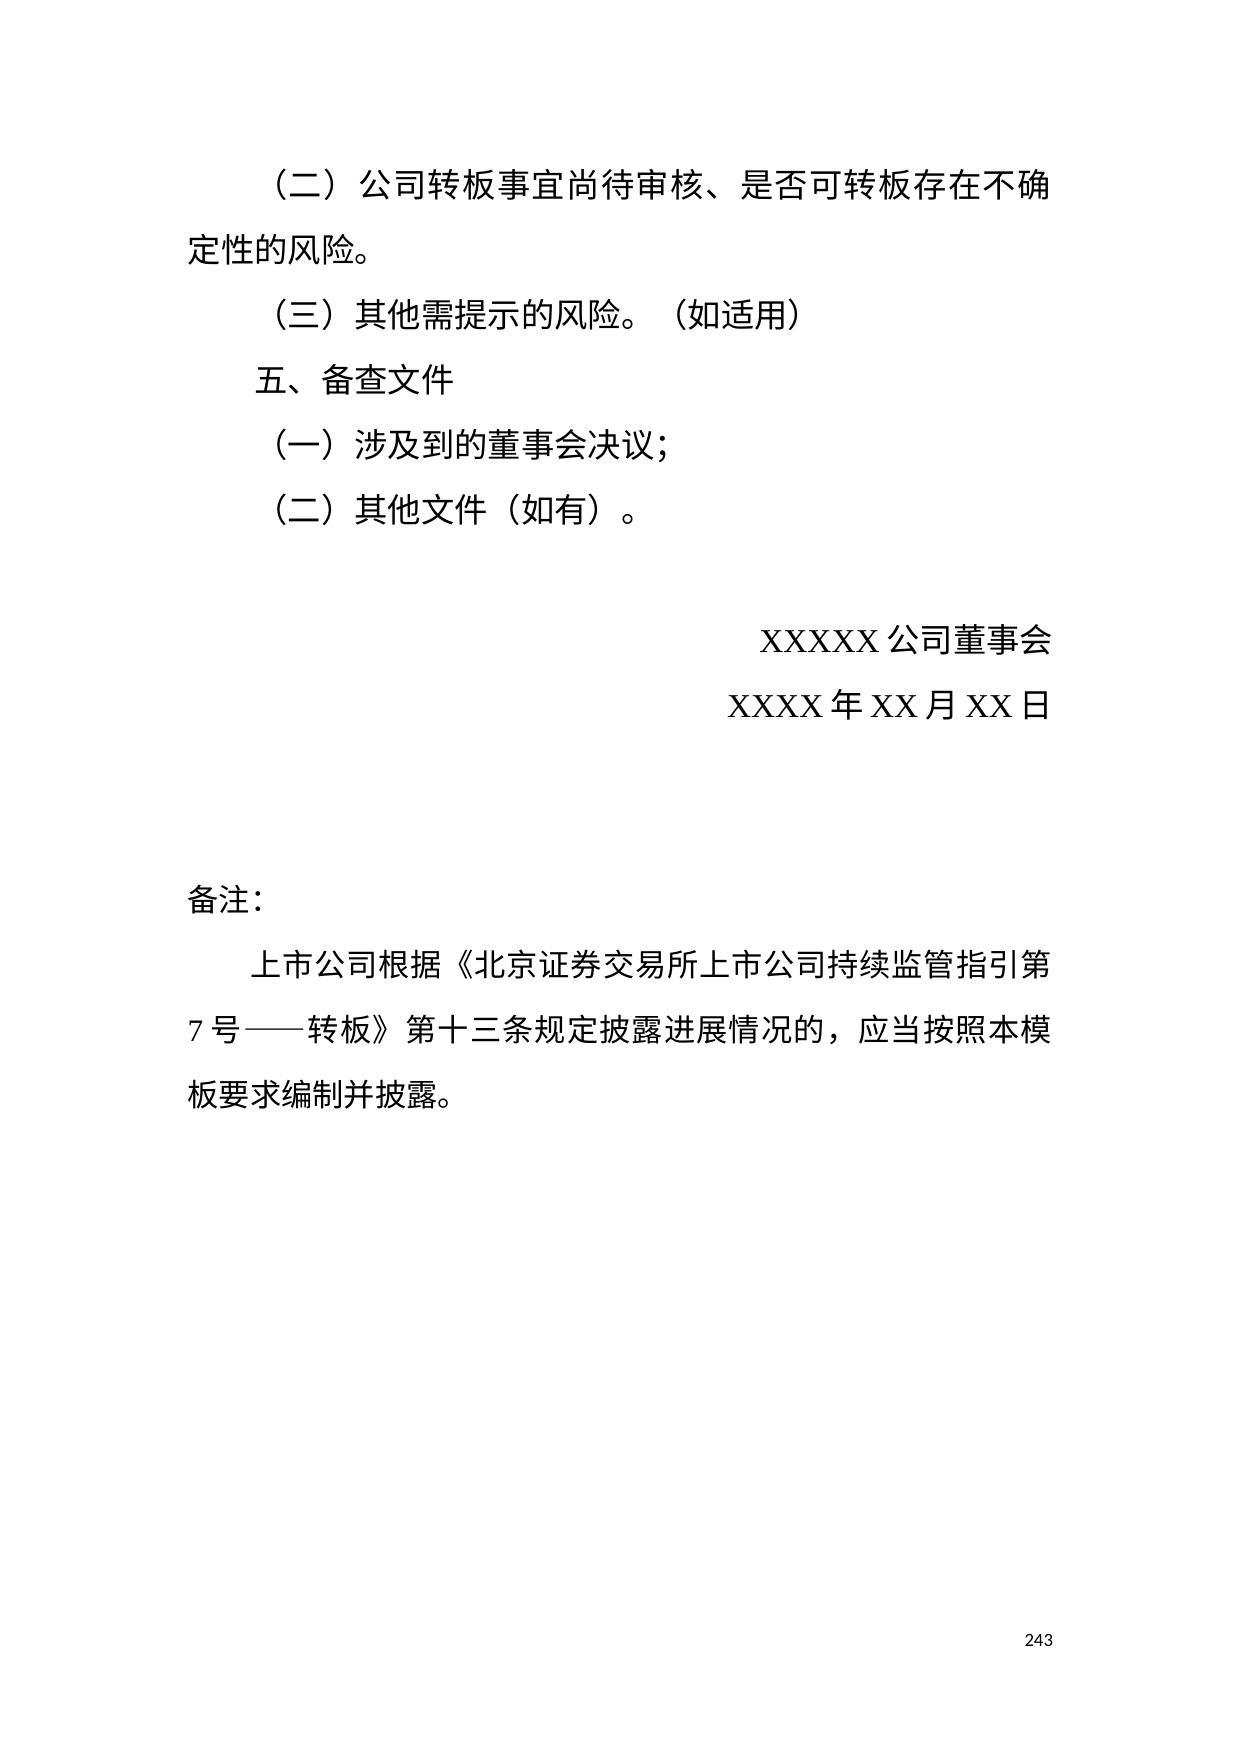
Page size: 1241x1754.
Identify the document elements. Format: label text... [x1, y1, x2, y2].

list （一）涉及到的董事会决议； [187, 410, 1053, 475]
text XXXXX公司董事会 [187, 605, 1053, 670]
text （二）其他文件（如有）。 [187, 475, 1053, 540]
text （三）其他需提示的风险。（如适用） [187, 280, 1053, 345]
text 上市公司根据《北京证券交易所上市公司持续监管指引第7号——转板》第十三条规定披露进展情况的，应当按照本模板要求编制并披露。 [187, 930, 1053, 1125]
text 五、备查文件 [187, 345, 1053, 410]
text XXXX年XX月XX日 [187, 670, 1053, 735]
text （二）公司转板事宜尚待审核、是否可转板存在不确定性的风险。 [187, 150, 1053, 280]
text 备注： [187, 865, 1053, 930]
